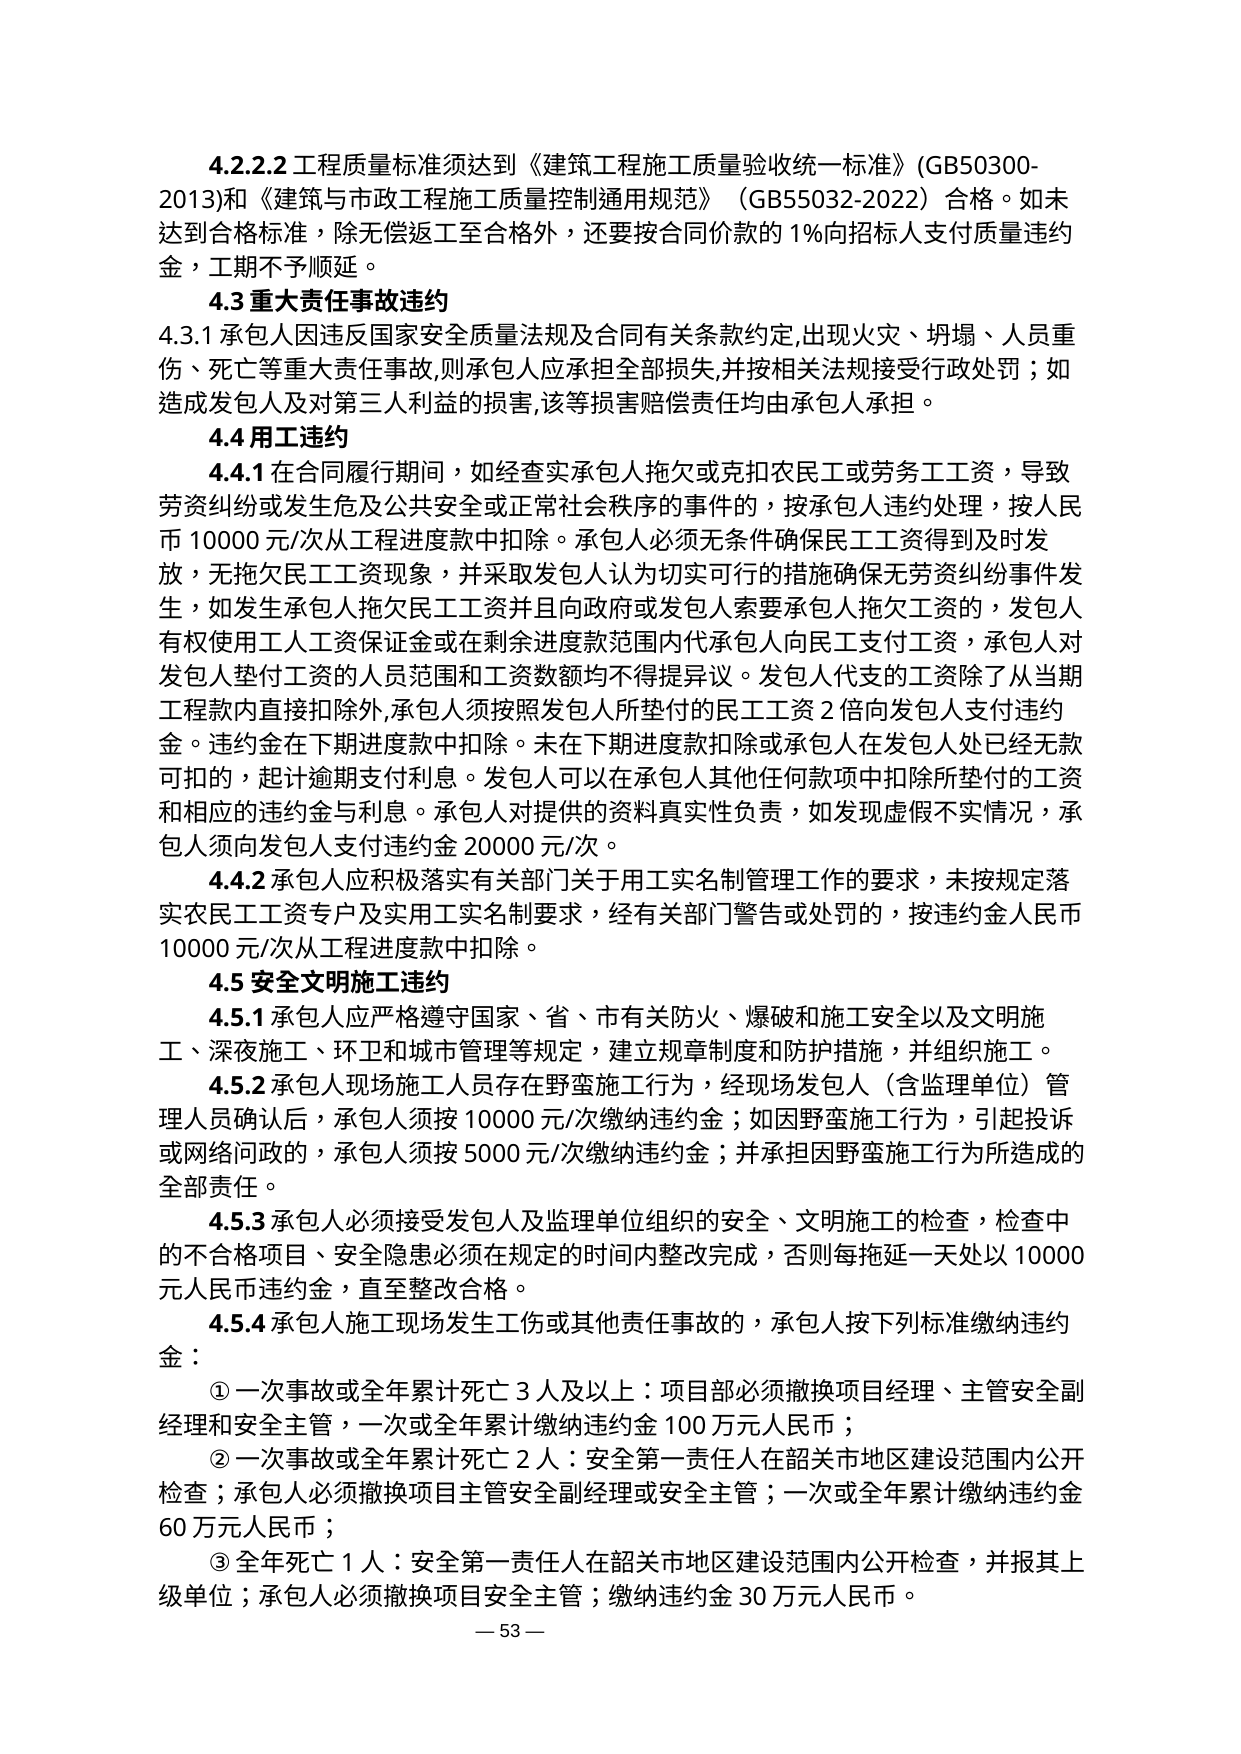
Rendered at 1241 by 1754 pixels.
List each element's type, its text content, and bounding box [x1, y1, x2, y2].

text ②一次事故或全年累计死亡2人：安全第一责任人在韶关市地区建设范围内公开检查；承包人必须撤换项目主管安全副经理或安全主管；一次或全年累计缴纳违约金60万元人民币； [158, 1442, 1093, 1544]
text 4.2.2.2工程质量标准须达到《建筑工程施工质量验收统一标准》(GB50300-2013)和《建筑与市政工程施工质量控制通用规范》（GB55032-2022）合格。如未达到合格标准，除无偿返工至合格外，还要按合同价款的1%向招标人支付质量违约金，工期不予顺延。 [158, 148, 1093, 284]
text 4.5.2承包人现场施工人员存在野蛮施工行为，经现场发包人（含监理单位）管理人员确认后，承包人须按10000元/次缴纳违约金；如因野蛮施工行为，引起投诉或网络问政的，承包人须按5000元/次缴纳违约金；并承担因野蛮施工行为所造成的全部责任。 [158, 1067, 1093, 1203]
subtitle 4.5 安全文明施工违约 [158, 965, 1093, 999]
subtitle 4.4用工违约 [158, 420, 1093, 454]
text 4.5.3承包人必须接受发包人及监理单位组织的安全、文明施工的检查，检查中的不合格项目、安全隐患必须在规定的时间内整改完成，否则每拖延一天处以10000元人民币违约金，直至整改合格。 [158, 1203, 1093, 1306]
text ③全年死亡1人：安全第一责任人在韶关市地区建设范围内公开检查，并报其上级单位；承包人必须撤换项目安全主管；缴纳违约金30万元人民币。 [158, 1544, 1093, 1612]
text 4.5.1承包人应严格遵守国家、省、市有关防火、爆破和施工安全以及文明施工、深夜施工、环卫和城市管理等规定，建立规章制度和防护措施，并组织施工。 [158, 999, 1093, 1067]
text 4.4.2承包人应积极落实有关部门关于用工实名制管理工作的要求，未按规定落实农民工工资专户及实用工实名制要求，经有关部门警告或处罚的，按违约金人民币10000元/次从工程进度款中扣除。 [158, 863, 1093, 965]
text 4.5.4承包人施工现场发生工伤或其他责任事故的，承包人按下列标准缴纳违约金： [158, 1306, 1093, 1374]
subtitle 4.3重大责任事故违约 [158, 284, 1093, 318]
text ①一次事故或全年累计死亡3人及以上：项目部必须撤换项目经理、主管安全副经理和安全主管，一次或全年累计缴纳违约金100万元人民币； [158, 1374, 1093, 1442]
text 4.3.1承包人因违反国家安全质量法规及合同有关条款约定,出现火灾、坍塌、人员重伤、死亡等重大责任事故,则承包人应承担全部损失,并按相关法规接受行政处罚；如造成发包人及对第三人利益的损害,该等损害赔偿责任均由承包人承担。 [158, 318, 1093, 420]
text 4.4.1在合同履行期间，如经查实承包人拖欠或克扣农民工或劳务工工资，导致劳资纠纷或发生危及公共安全或正常社会秩序的事件的，按承包人违约处理，按人民币10000元/次从工程进度款中扣除。承包人必须无条件确保民工工资得到及时发放，无拖欠民工工资现象，并采取发包人认为切实可行的措施确保无劳资纠纷事件发生，如发生承包人拖欠民工工资并且向政府或发包人索要承包人拖欠工资的，发包人有权使用工人工资保证金或在剩余进度款范围内代承包人向民工支付工资，承包人对发包人垫付工资的人员范围和工资数额均不得提异议。发包人代支的工资除了从当期工程款内直接扣除外,承包人须按照发包人所垫付的民工工资2倍向发包人支付违约金。违约金在下期进度款中扣除。未在下期进度款扣除或承包人在发包人处已经无款可扣的，起计逾期支付利息。发包人可以在承包人其他任何款项中扣除所垫付的工资和相应的违约金与利息。承包人对提供的资料真实性负责，如发现虚假不实情况，承包人须向发包人支付违约金20000元/次。 [158, 454, 1093, 863]
